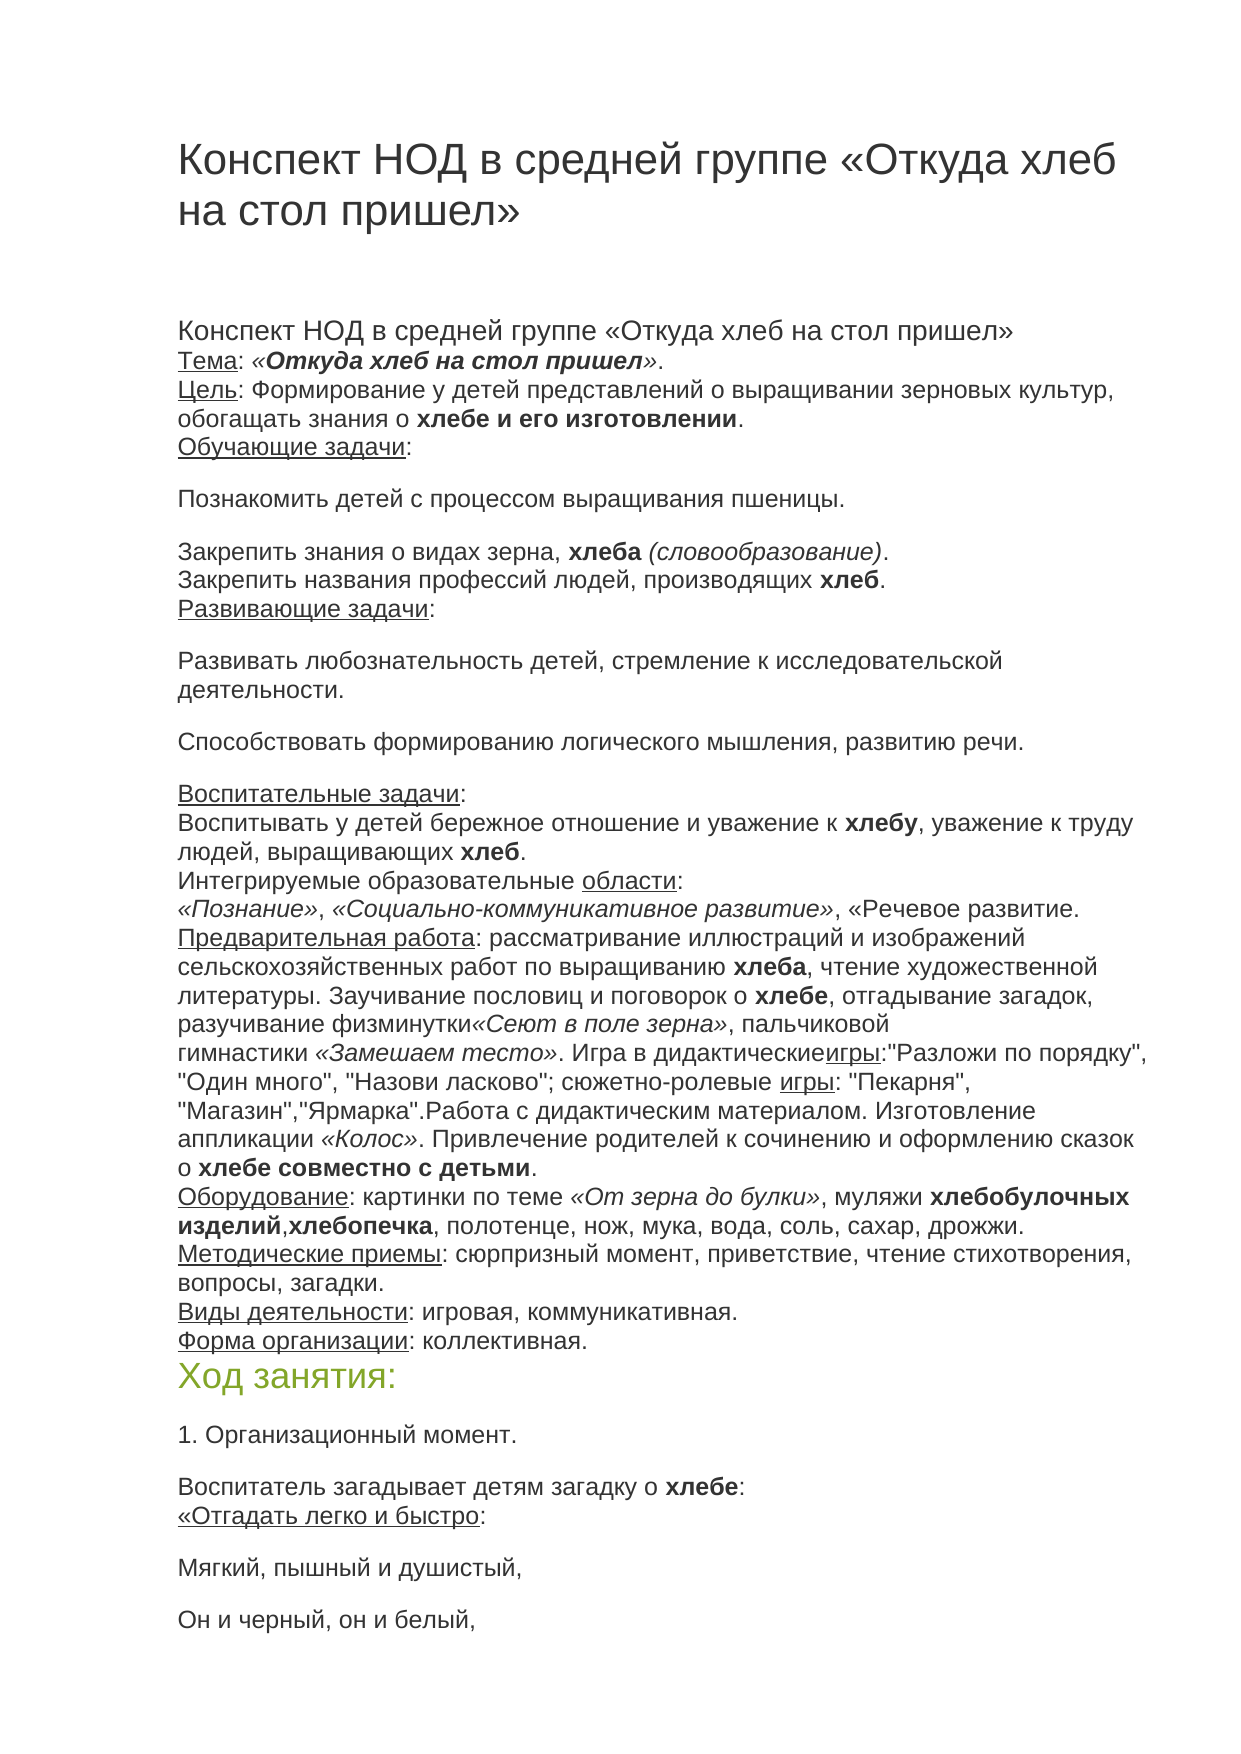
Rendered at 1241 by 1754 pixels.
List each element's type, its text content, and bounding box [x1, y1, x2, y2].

text Способствовать формированию логического мышления, развитию речи. [177, 727, 1152, 756]
text Познакомить детей с процессом выращивания пшеницы. [177, 484, 1152, 513]
text Развивать любознательность детей, стремление к исследовательской деятельности. [177, 646, 1152, 704]
text Оборудование: картинки по теме «От зерна до булки», муляжи хлебобулочных изделий,хлебопечка, полотенце, нож, мука, вода, соль, сахар, дрожжи. [177, 1182, 1152, 1239]
text Виды деятельности: игровая, коммуникативная. [177, 1297, 1152, 1326]
text Конспект НОД в средней группе «Откуда хлеб на стол пришел» [177, 134, 1152, 234]
text Тема: «Откуда хлеб на стол пришел». [177, 346, 1152, 375]
text Воспитатель загадывает детям загадку о хлебе: [177, 1472, 1152, 1501]
text 1. Организационный момент. [177, 1420, 1152, 1449]
text Обучающие задачи: [177, 432, 1152, 461]
text «Познание», «Социально-коммуникативное развитие», «Речевое развитие. [177, 894, 1152, 923]
text Методические приемы: сюрпризный момент, приветствие, чтение стихотворения, вопросы, загадки. [177, 1239, 1152, 1297]
text Конспект НОД в средней группе «Откуда хлеб на стол пришел» [177, 281, 1152, 346]
text «Отгадать легко и быстро: [177, 1501, 1152, 1529]
text Воспитывать у детей бережное отношение и уважение к хлебу, уважение к труду людей, выращивающих хлеб. [177, 808, 1152, 866]
text Цель: Формирование у детей представлений о выращивании зерновых культур, обогащать знания о хлебе и его изготовлении. [177, 375, 1152, 432]
text Закрепить названия профессий людей, производящих хлеб. [177, 565, 1152, 594]
text Развивающие задачи: [177, 594, 1152, 623]
text Он и черный, он и белый, [177, 1605, 1152, 1634]
text Ход занятия: [177, 1354, 1152, 1396]
text Воспитательные задачи: [177, 779, 1152, 808]
text Предварительная работа: рассматривание иллюстраций и изображений сельскохозяйственных работ по выращиванию хлеба, чтение художественной литературы. Заучивание пословиц и поговорок о хлебе, отгадывание загадок, разучивание физминутки«Сеют в поле зерна», пальчиковой гимнастики «Замешаем тесто». Игра в дидактическиеигры:"Разложи по порядку", "Один много", "Назови ласково"; сюжетно-ролевые игры: "Пекарня", "Магазин","Ярмарка".Работа с дидактическим материалом. Изготовление аппликации «Колос». Привлечение родителей к сочинению и оформлению сказок о хлебе совместно с детьми. [177, 923, 1152, 1182]
text Интегрируемые образовательные области: [177, 866, 1152, 894]
text Мягкий, пышный и душистый, [177, 1553, 1152, 1582]
text Форма организации: коллективная. [177, 1326, 1152, 1354]
text Закрепить знания о видах зерна, хлеба (словообразование). [177, 537, 1152, 565]
